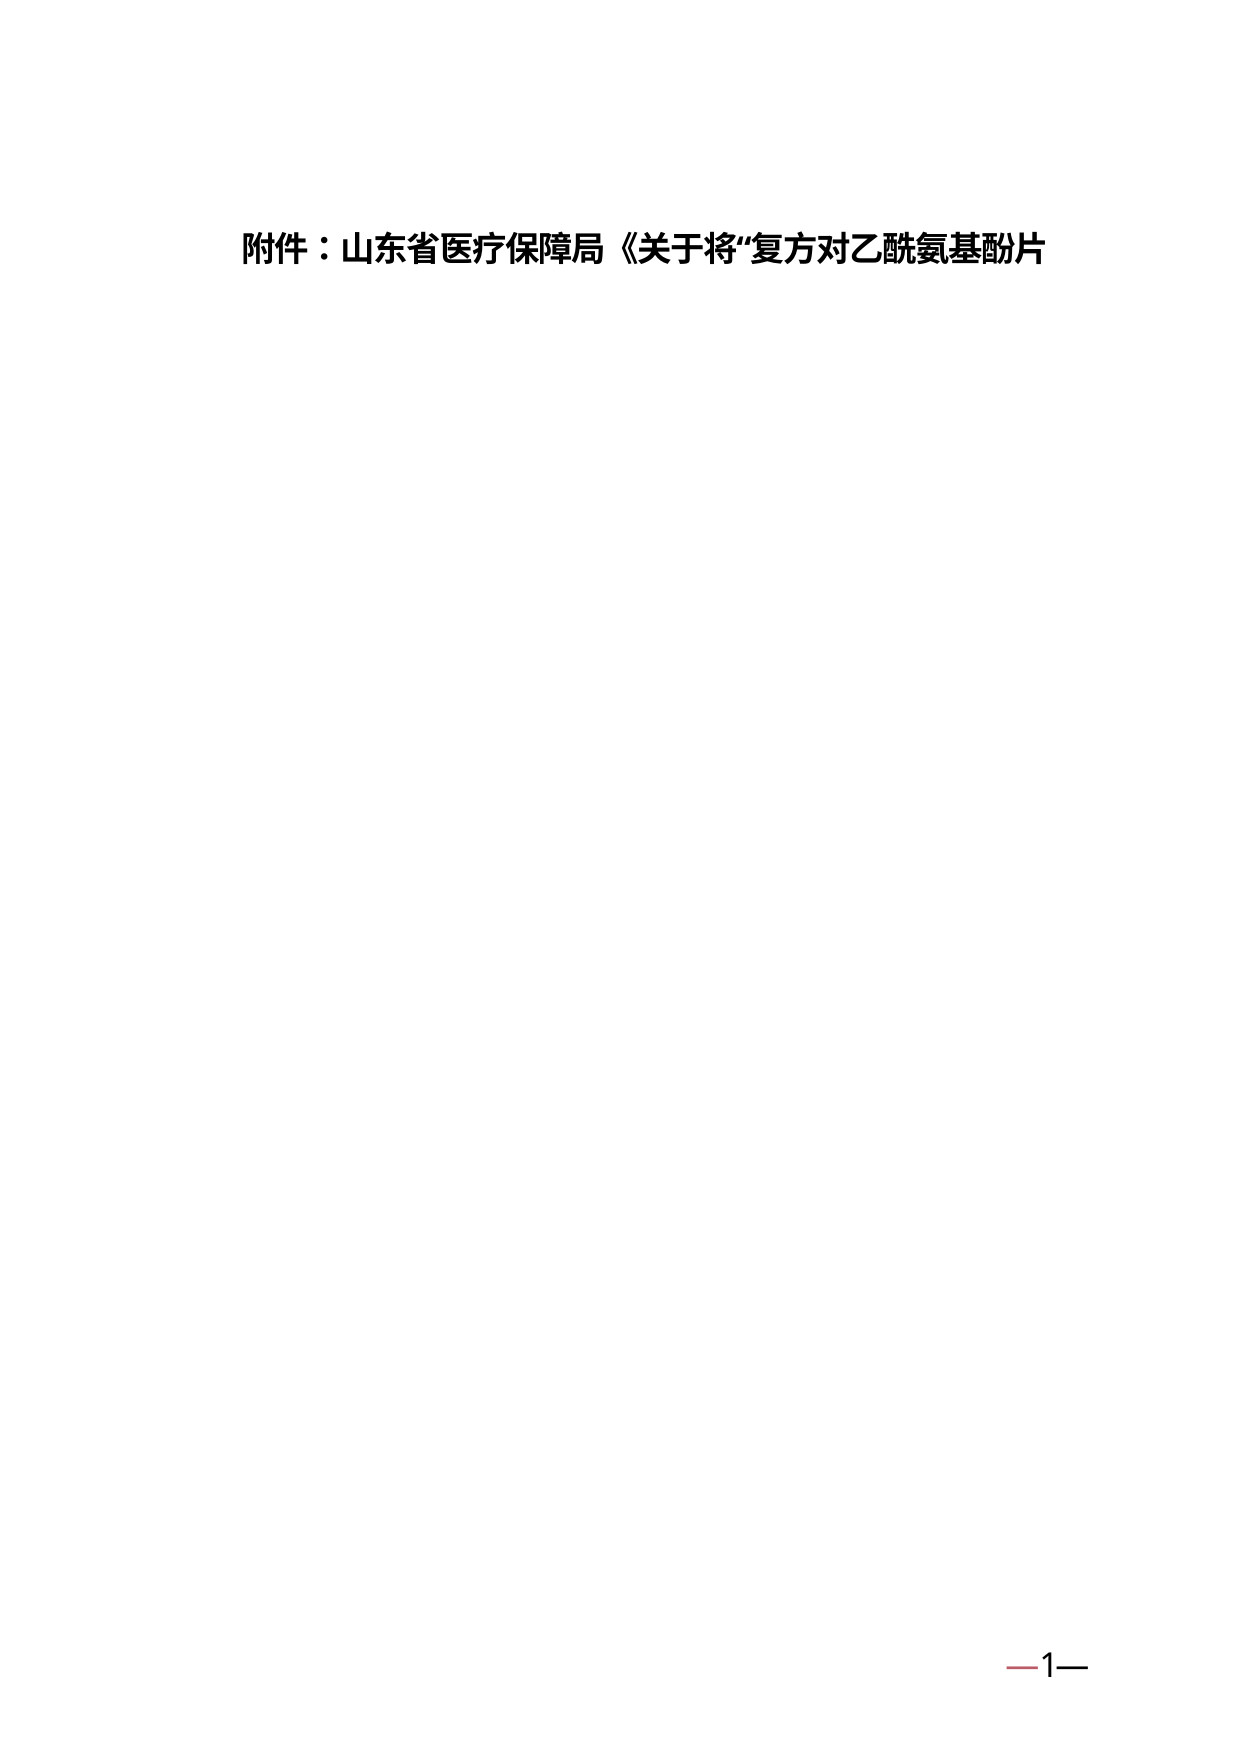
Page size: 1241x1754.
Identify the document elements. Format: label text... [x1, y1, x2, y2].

text 附件：山东省医疗保障局《关于将“复方对乙酰氨基酚片 [241, 227, 1118, 270]
